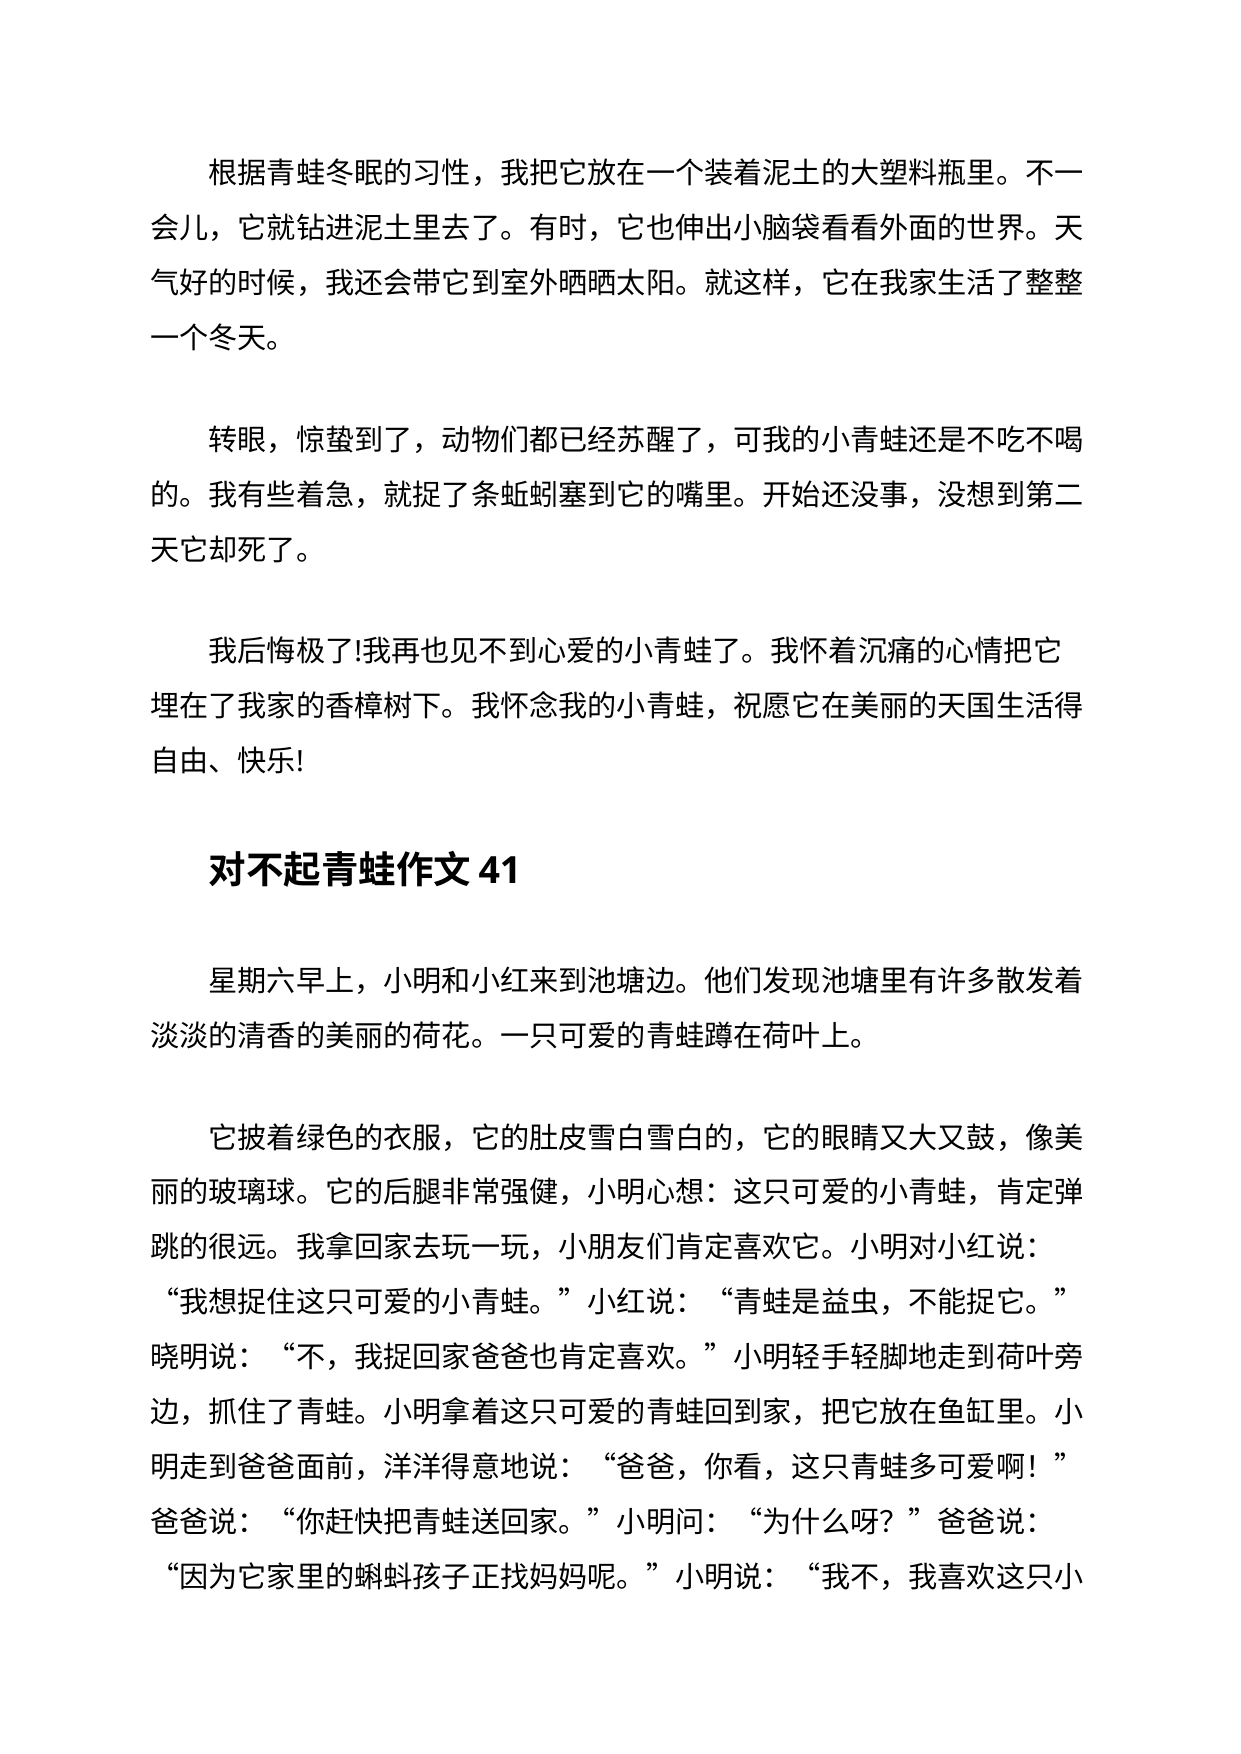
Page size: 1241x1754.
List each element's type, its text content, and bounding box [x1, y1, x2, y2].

text 对不起青蛙作文41 [150, 840, 1090, 894]
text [150, 1114, 1090, 1596]
text 星期六早上，小明和小红来到池塘边。他们发现池塘里有许多散发着淡淡的清香的美丽的荷花。一只可爱的青蛙蹲在荷叶上。 [150, 957, 1090, 1055]
text 转眼，惊蛰到了，动物们都已经苏醒了，可我的小青蛙还是不吃不喝的。我有些着急，就捉了条蚯蚓塞到它的嘴里。开始还没事，没想到第二天它却死了。 [150, 416, 1090, 568]
text 根据青蛙冬眠的习性，我把它放在一个装着泥土的大塑料瓶里。不一会儿，它就钻进泥土里去了。有时，它也伸出小脑袋看看外面的世界。天气好的时候，我还会带它到室外晒晒太阳。就这样，它在我家生活了整整一个冬天。 [150, 150, 1090, 357]
text 我后悔极了!我再也见不到心爱的小青蛙了。我怀着沉痛的心情把它埋在了我家的香樟树下。我怀念我的小青蛙，祝愿它在美丽的天国生活得自由、快乐! [150, 628, 1090, 780]
